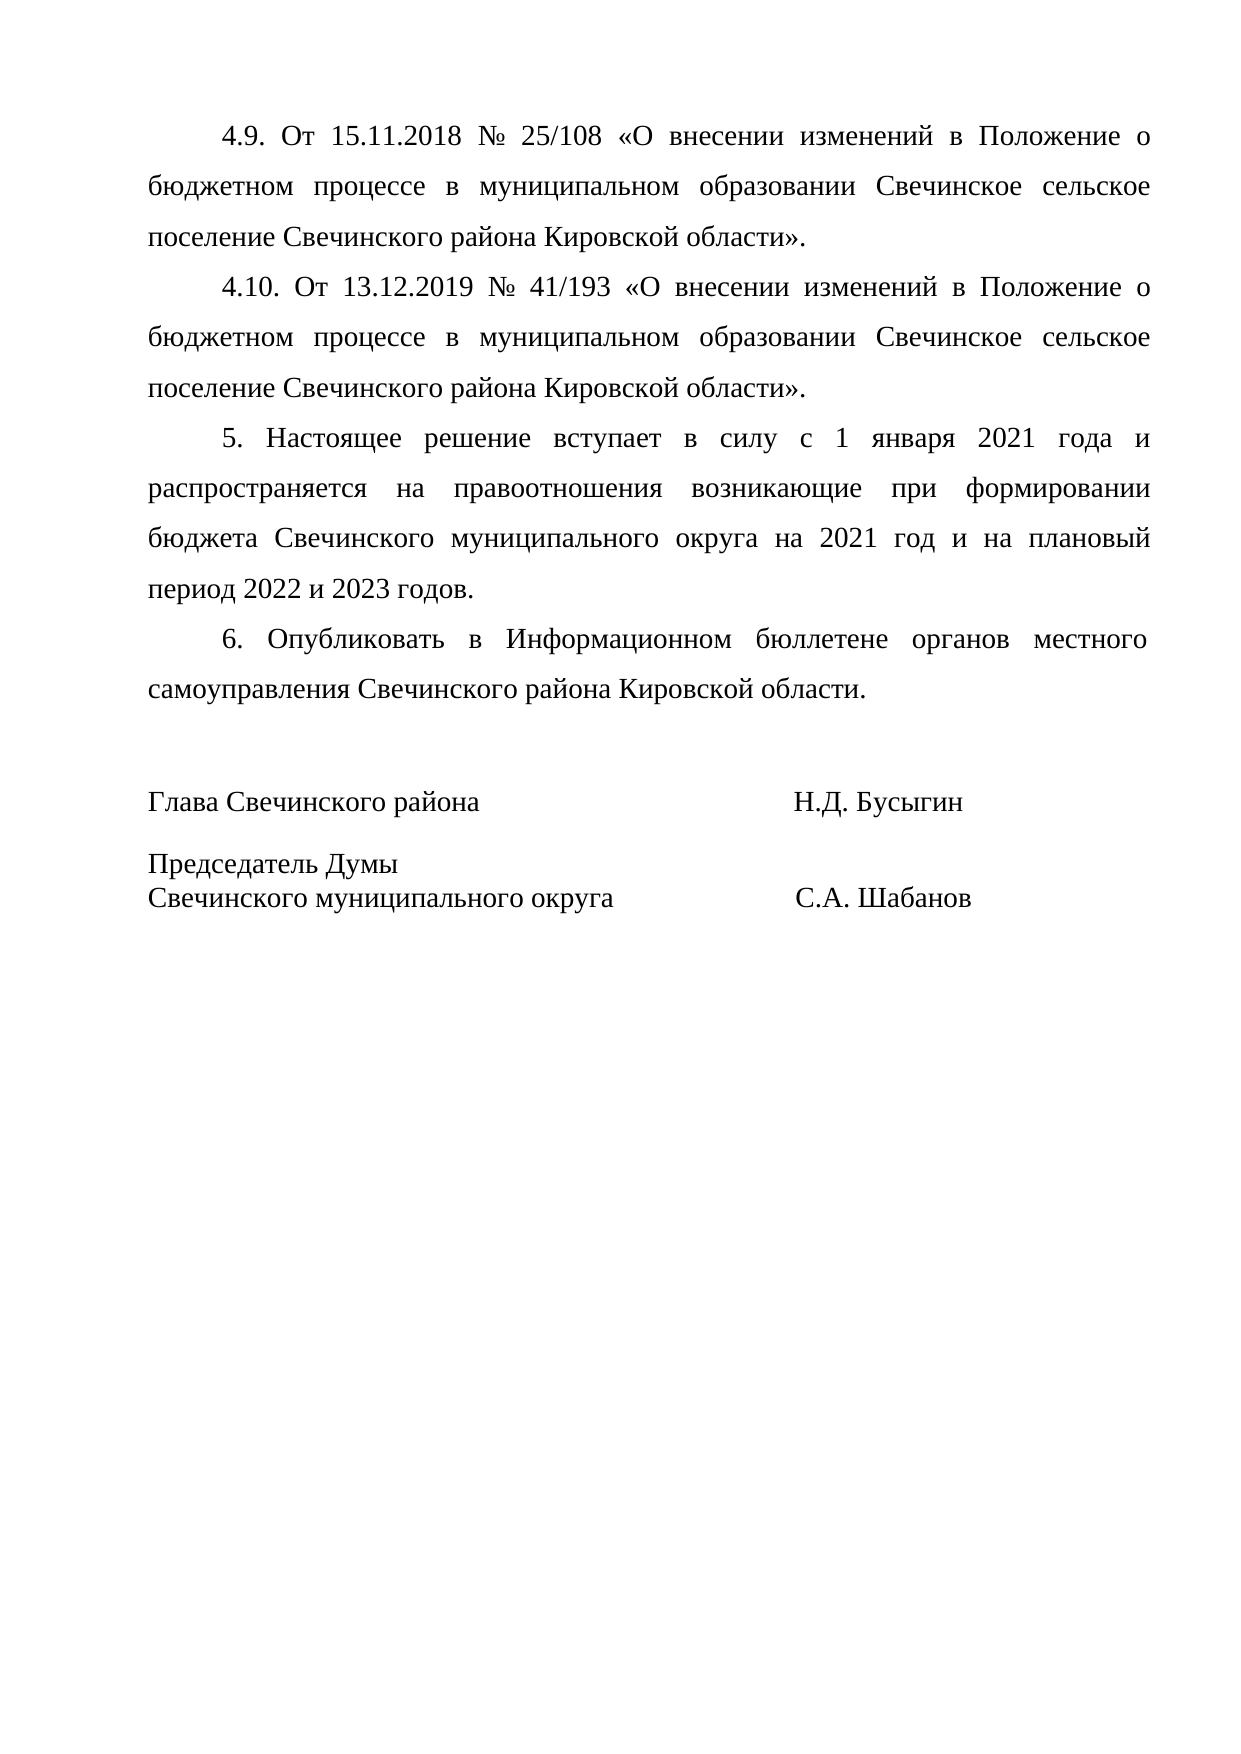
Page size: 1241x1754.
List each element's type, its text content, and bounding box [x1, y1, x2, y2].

text 6. Опубликовать в Информационном бюллетене органов местного самоуправления Свечинского района Кировской области. [148, 621, 1148, 705]
text 5. Настоящее решение вступает в силу с 1 января 2021 года и распространяется на правоотношения возникающие при формировании бюджета Свечинского муниципального округа на 2021 год и на плановый период 2022 и 2023 годов. [148, 420, 1152, 604]
text Свечинского муниципального округа С.А. Шабанов [148, 880, 1152, 914]
text Председатель Думы [148, 847, 1152, 880]
text 4.9. От 15.11.2018 № 25/108 «О внесении изменений в Положение о бюджетном процессе в муниципальном образовании Свечинское сельское поселение Свечинского района Кировской области». [148, 118, 1152, 252]
text Глава Свечинского района Н.Д. Бусыгин [148, 784, 1152, 818]
text 4.10. От 13.12.2019 № 41/193 «О внесении изменений в Положение о бюджетном процессе в муниципальном образовании Свечинское сельское поселение Свечинского района Кировской области». [148, 269, 1152, 403]
